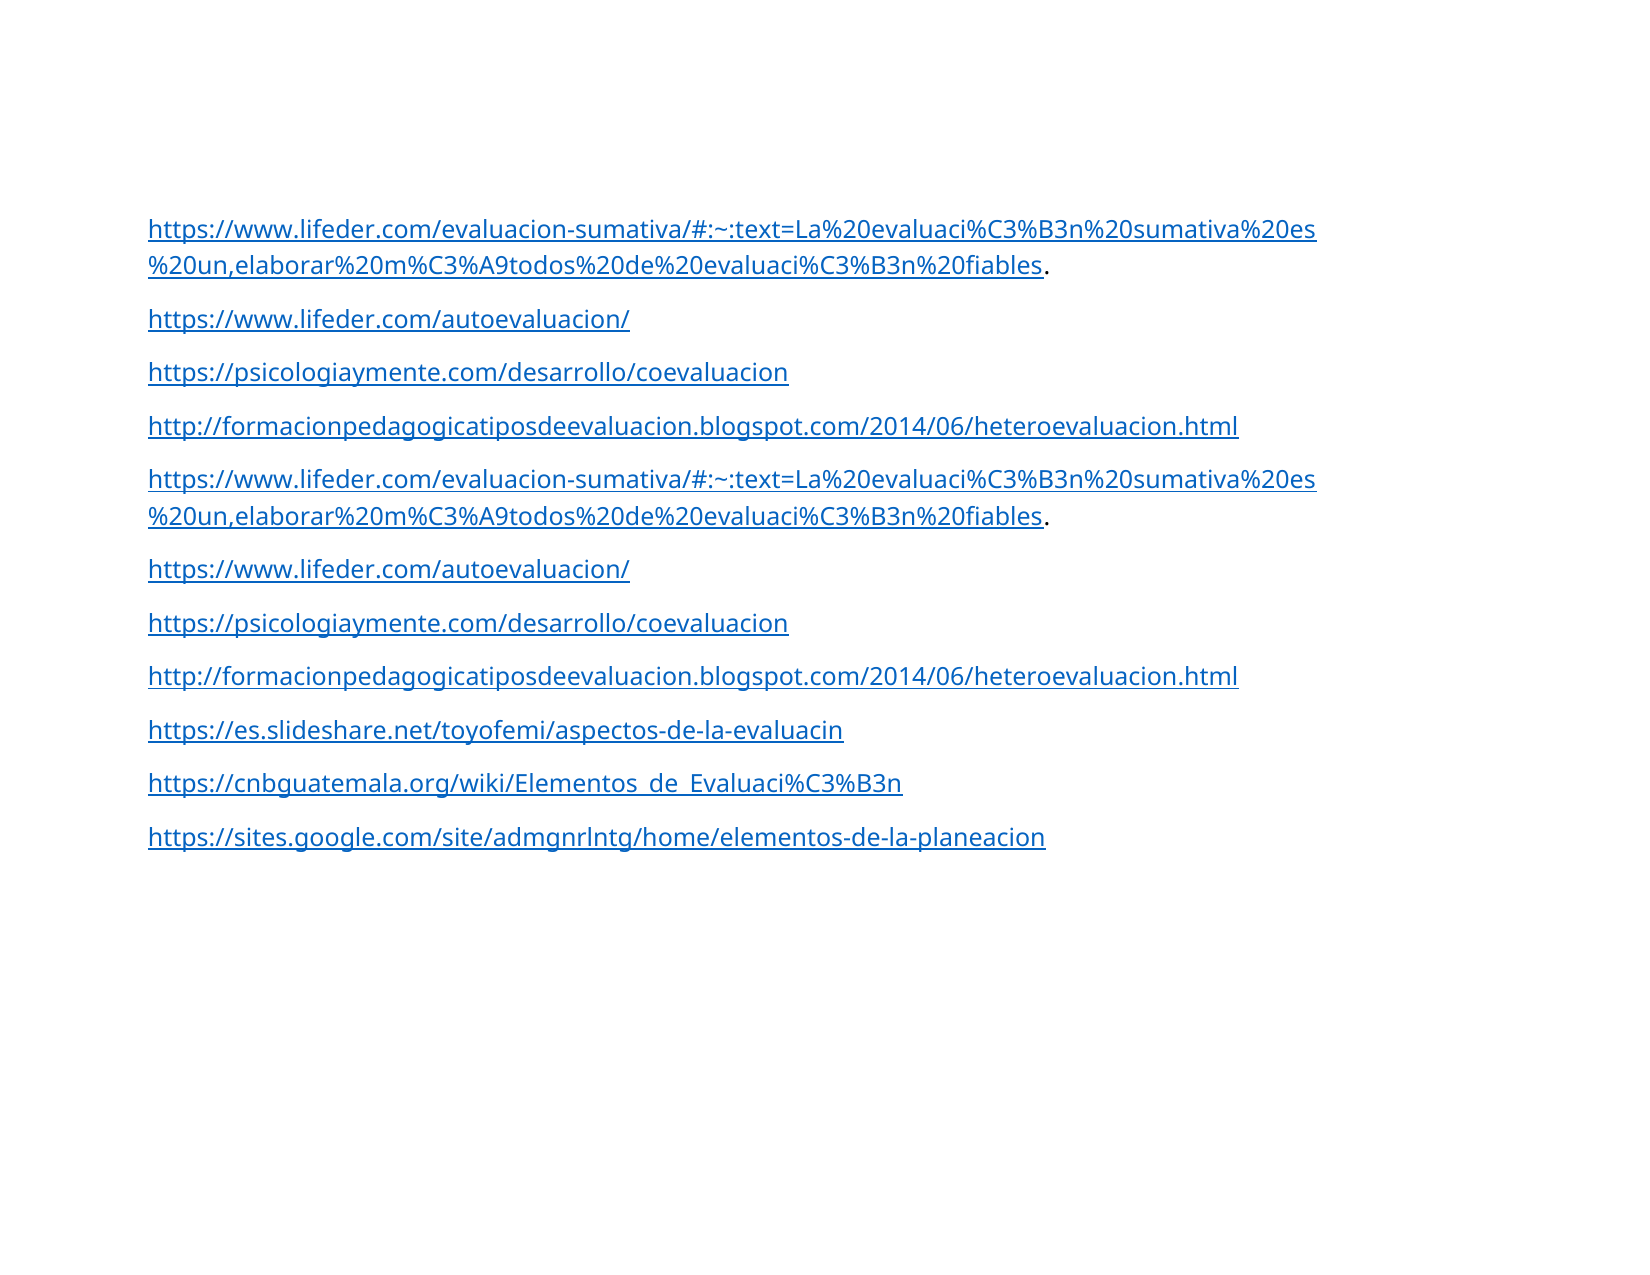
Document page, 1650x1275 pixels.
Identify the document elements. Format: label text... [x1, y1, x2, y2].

text https://psicologiaymente.com/desarrollo/coevaluacion [148, 605, 1502, 639]
text http://formacionpedagogicatiposdeevaluacion.blogspot.com/2014/06/heteroevaluacion.html [148, 408, 1502, 442]
text https://www.lifeder.com/evaluacion-sumativa/#:~:text=La%20evaluaci%C3%B3n%20sumativa%20es%20un,elaborar%20m%C3%A9todos%20de%20evaluaci%C3%B3n%20fiables. [148, 462, 1502, 533]
text https://psicologiaymente.com/desarrollo/coevaluacion [148, 355, 1502, 389]
text https://www.lifeder.com/evaluacion-sumativa/#:~:text=La%20evaluaci%C3%B3n%20sumativa%20es%20un,elaborar%20m%C3%A9todos%20de%20evaluaci%C3%B3n%20fiables. [148, 211, 1502, 282]
text https://www.lifeder.com/autoevaluacion/ [148, 301, 1502, 336]
text https://cnbguatemala.org/wiki/Elementos_de_Evaluaci%C3%B3n [148, 766, 1502, 800]
text https://sites.google.com/site/admgnrlntg/home/elementos-de-la-planeacion [148, 819, 1502, 853]
text http://formacionpedagogicatiposdeevaluacion.blogspot.com/2014/06/heteroevaluacion.html [148, 659, 1502, 693]
text https://www.lifeder.com/autoevaluacion/ [148, 552, 1502, 586]
text https://es.slideshare.net/toyofemi/aspectos-de-la-evaluacin [148, 712, 1502, 746]
